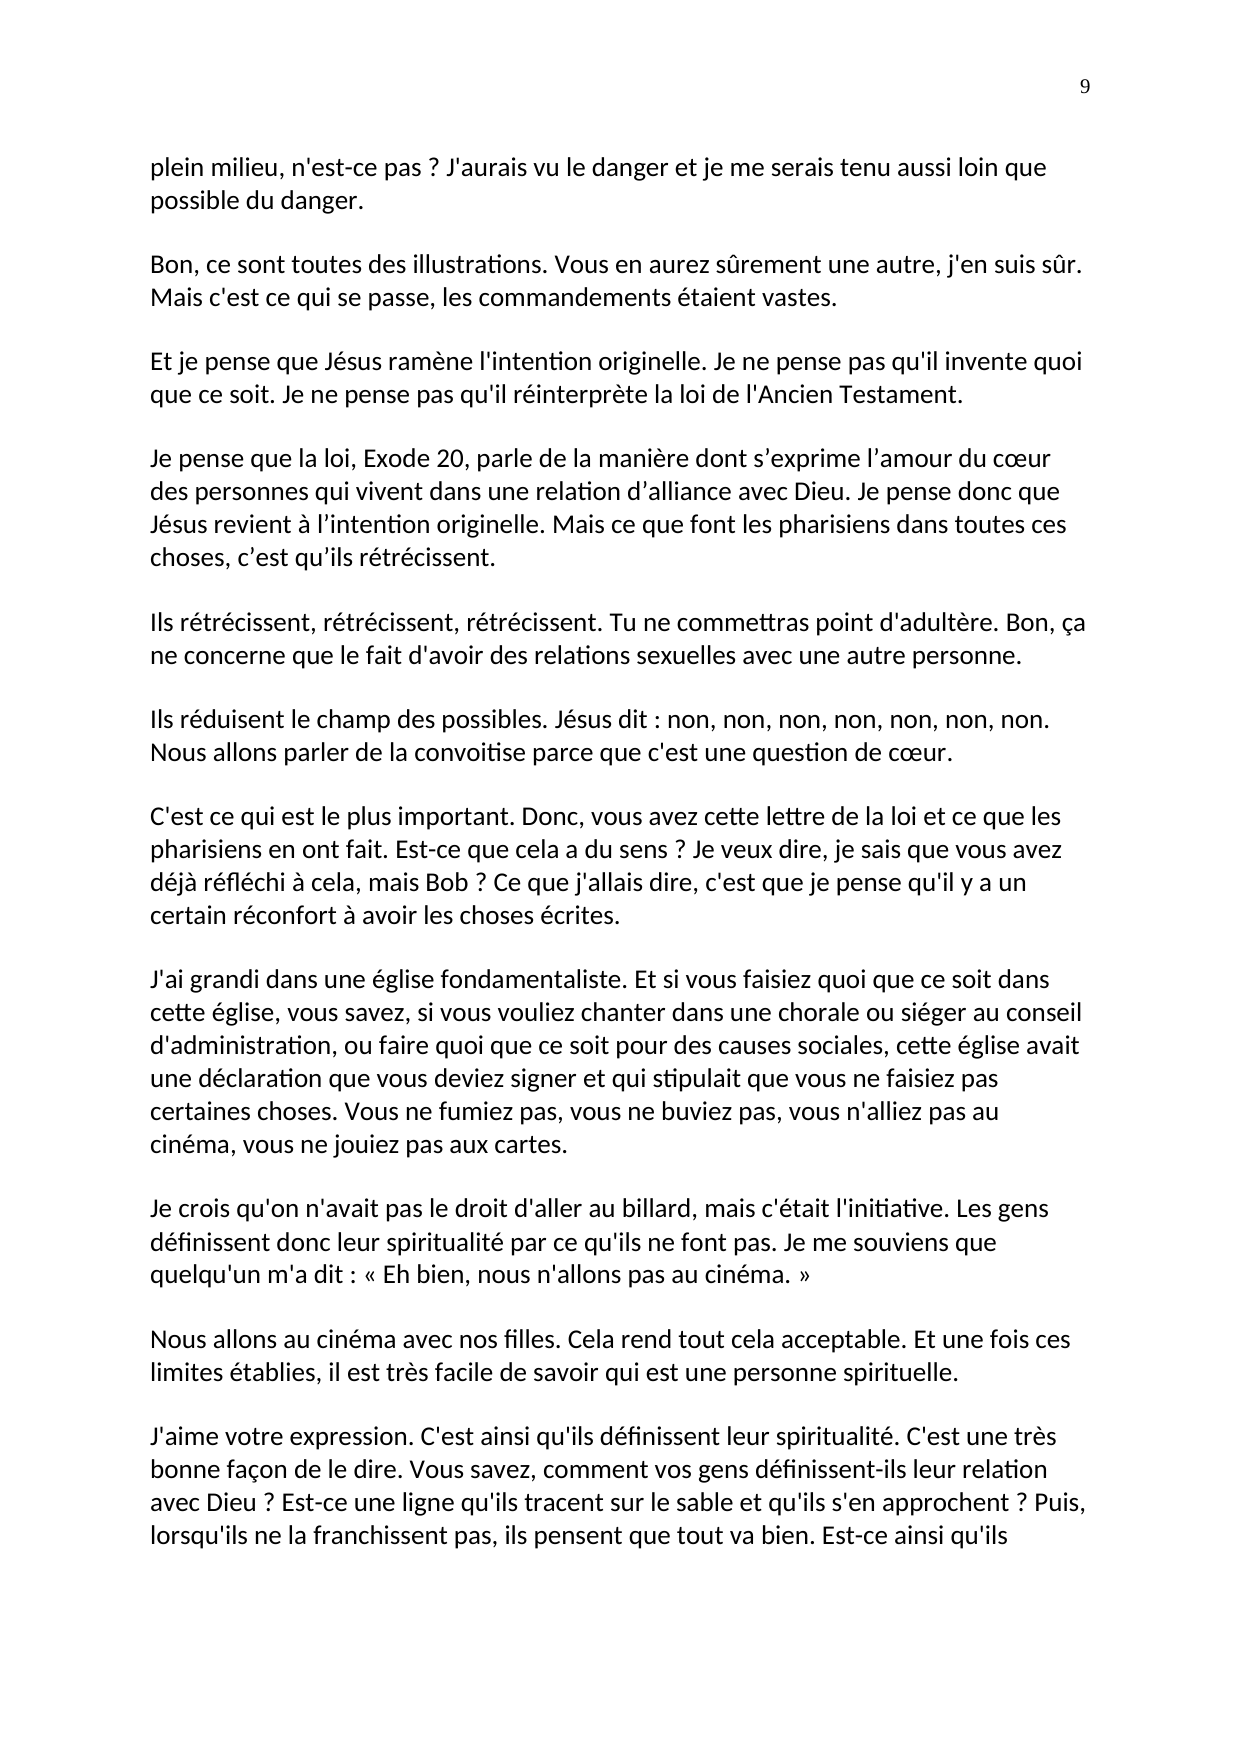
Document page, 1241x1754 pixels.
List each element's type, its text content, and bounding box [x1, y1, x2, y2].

text C'est ce qui est le plus important. Donc, vous avez cette lettre de la loi et ce que les pharisiens en ont fait. Est-ce que cela a du sens ? Je veux dire, je sais que vous avez déjà réfléchi à cela, mais Bob ? Ce que j'allais dire, c'est que je pense qu'il y a un certain réconfort à avoir les choses écrites. [150, 799, 1090, 931]
text Ils réduisent le champ des possibles. Jésus dit : non, non, non, non, non, non, non. Nous allons parler de la convoitise parce que c'est une question de cœur. [150, 702, 1090, 768]
text Et je pense que Jésus ramène l'intention originelle. Je ne pense pas qu'il invente quoi que ce soit. Je ne pense pas qu'il réinterprète la loi de l'Ancien Testament. [150, 344, 1090, 410]
text Je crois qu'on n'avait pas le droit d'aller au billard, mais c'était l'initiative. Les gens définissent donc leur spiritualité par ce qu'ils ne font pas. Je me souviens que quelqu'un m'a dit : « Eh bien, nous n'allons pas au cinéma. » [150, 1192, 1090, 1291]
text Je pense que la loi, Exode 20, parle de la manière dont s’exprime l’amour du cœur des personnes qui vivent dans une relation d’alliance avec Dieu. Je pense donc que Jésus revient à l’intention originelle. Mais ce que font les pharisiens dans toutes ces choses, c’est qu’ils rétrécissent. [150, 442, 1090, 574]
text Bon, ce sont toutes des illustrations. Vous en aurez sûrement une autre, j'en suis sûr. Mais c'est ce qui se passe, les commandements étaient vastes. [150, 247, 1090, 313]
text Nous allons au cinéma avec nos filles. Cela rend tout cela acceptable. Et une fois ces limites établies, il est très facile de savoir qui est une personne spirituelle. [150, 1322, 1090, 1388]
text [150, 150, 1090, 216]
text J'ai grandi dans une église fondamentaliste. Et si vous faisiez quoi que ce soit dans cette église, vous savez, si vous vouliez chanter dans une chorale ou siéger au conseil d'administration, ou faire quoi que ce soit pour des causes sociales, cette église avait une déclaration que vous deviez signer et qui stipulait que vous ne faisiez pas certaines choses. Vous ne fumiez pas, vous ne buviez pas, vous n'alliez pas au cinéma, vous ne jouiez pas aux cartes. [150, 962, 1090, 1161]
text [150, 1419, 1090, 1551]
text Ils rétrécissent, rétrécissent, rétrécissent. Tu ne commettras point d'adultère. Bon, ça ne concerne que le fait d'avoir des relations sexuelles avec une autre personne. [150, 605, 1090, 671]
